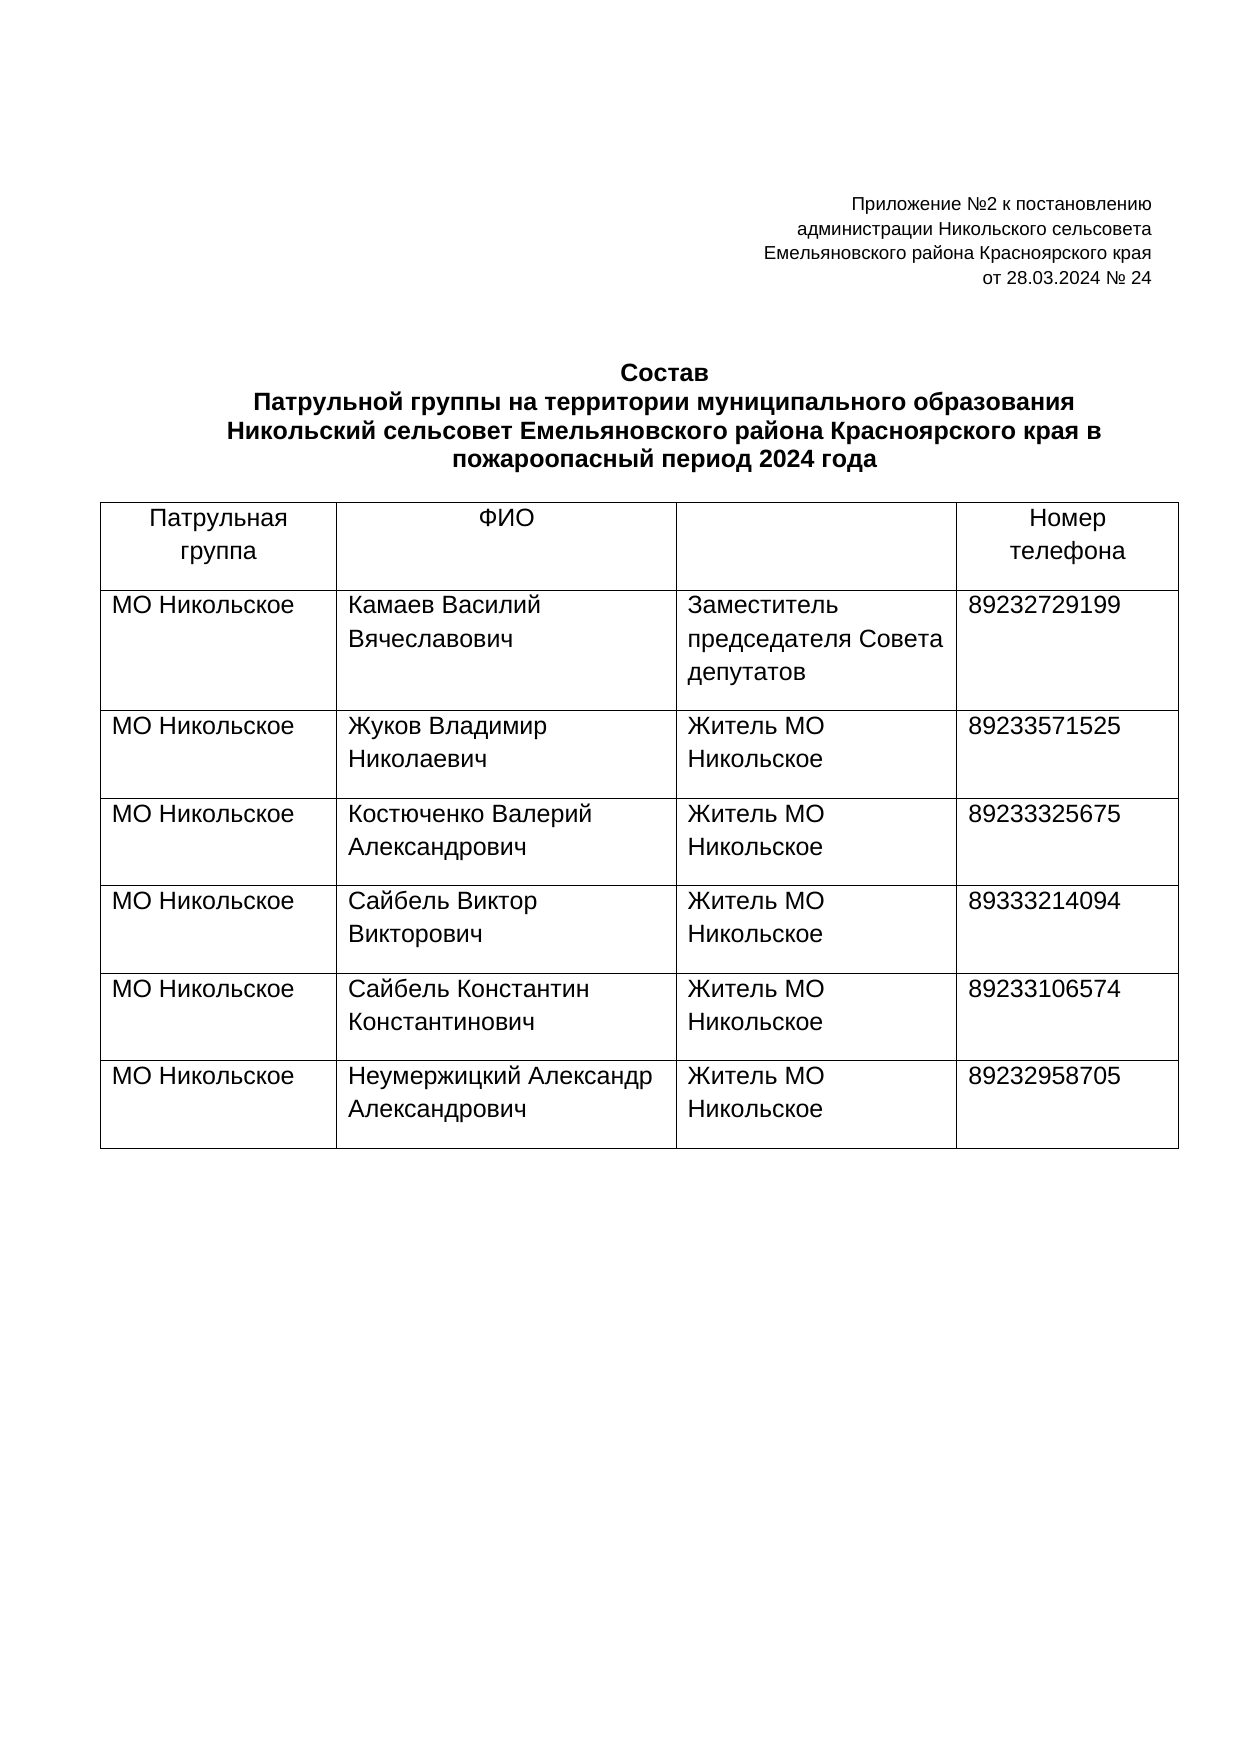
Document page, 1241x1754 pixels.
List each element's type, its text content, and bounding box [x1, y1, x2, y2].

table_cell 89333214094 [957, 886, 1178, 972]
text Патрульной группы на территории муниципального образования [177, 387, 1152, 416]
table_cell Заместитель председателя Совета депутатов [677, 591, 956, 710]
table_cell Житель МО Никольское [677, 974, 956, 1060]
table_cell Неумержицкий Александр Александрович [337, 1061, 676, 1147]
table_cell 89233325675 [957, 799, 1178, 885]
text Приложение №2 к постановлению администрации Никольского сельсовета Емельяновского района Красноярского края от 28.03.2024 № 24 [177, 192, 1152, 288]
text Состав [177, 358, 1152, 387]
table_cell Сайбель Виктор Викторович [337, 886, 676, 972]
table_cell 89232729199 [957, 591, 1178, 710]
table_cell 89232958705 [957, 1061, 1178, 1147]
table_cell Житель МО Никольское [677, 799, 956, 885]
table_cell Жуков Владимир Николаевич [337, 711, 676, 797]
table_cell Житель МО Никольское [677, 1061, 956, 1147]
table_cell Житель МО Никольское [677, 886, 956, 972]
table_cell МО Никольское [101, 974, 336, 1060]
table_cell МО Никольское [101, 1061, 336, 1147]
table_cell МО Никольское [101, 799, 336, 885]
table_cell Житель МО Никольское [677, 711, 956, 797]
table_cell МО Никольское [101, 711, 336, 797]
table_header ФИО [337, 503, 676, 589]
table_header [677, 503, 956, 589]
table_header Номер телефона [957, 503, 1178, 589]
table_cell Костюченко Валерий Александрович [337, 799, 676, 885]
table_cell 89233571525 [957, 711, 1178, 797]
table_cell Камаев Василий Вячеславович [337, 591, 676, 710]
table_cell 89233106574 [957, 974, 1178, 1060]
text Никольский сельсовет Емельяновского района Красноярского края в пожароопасный период 2024 года [177, 416, 1152, 473]
table_cell МО Никольское [101, 886, 336, 972]
table_cell Сайбель Константин Константинович [337, 974, 676, 1060]
table_header Патрульная группа [101, 503, 336, 589]
table_cell МО Никольское [101, 591, 336, 710]
